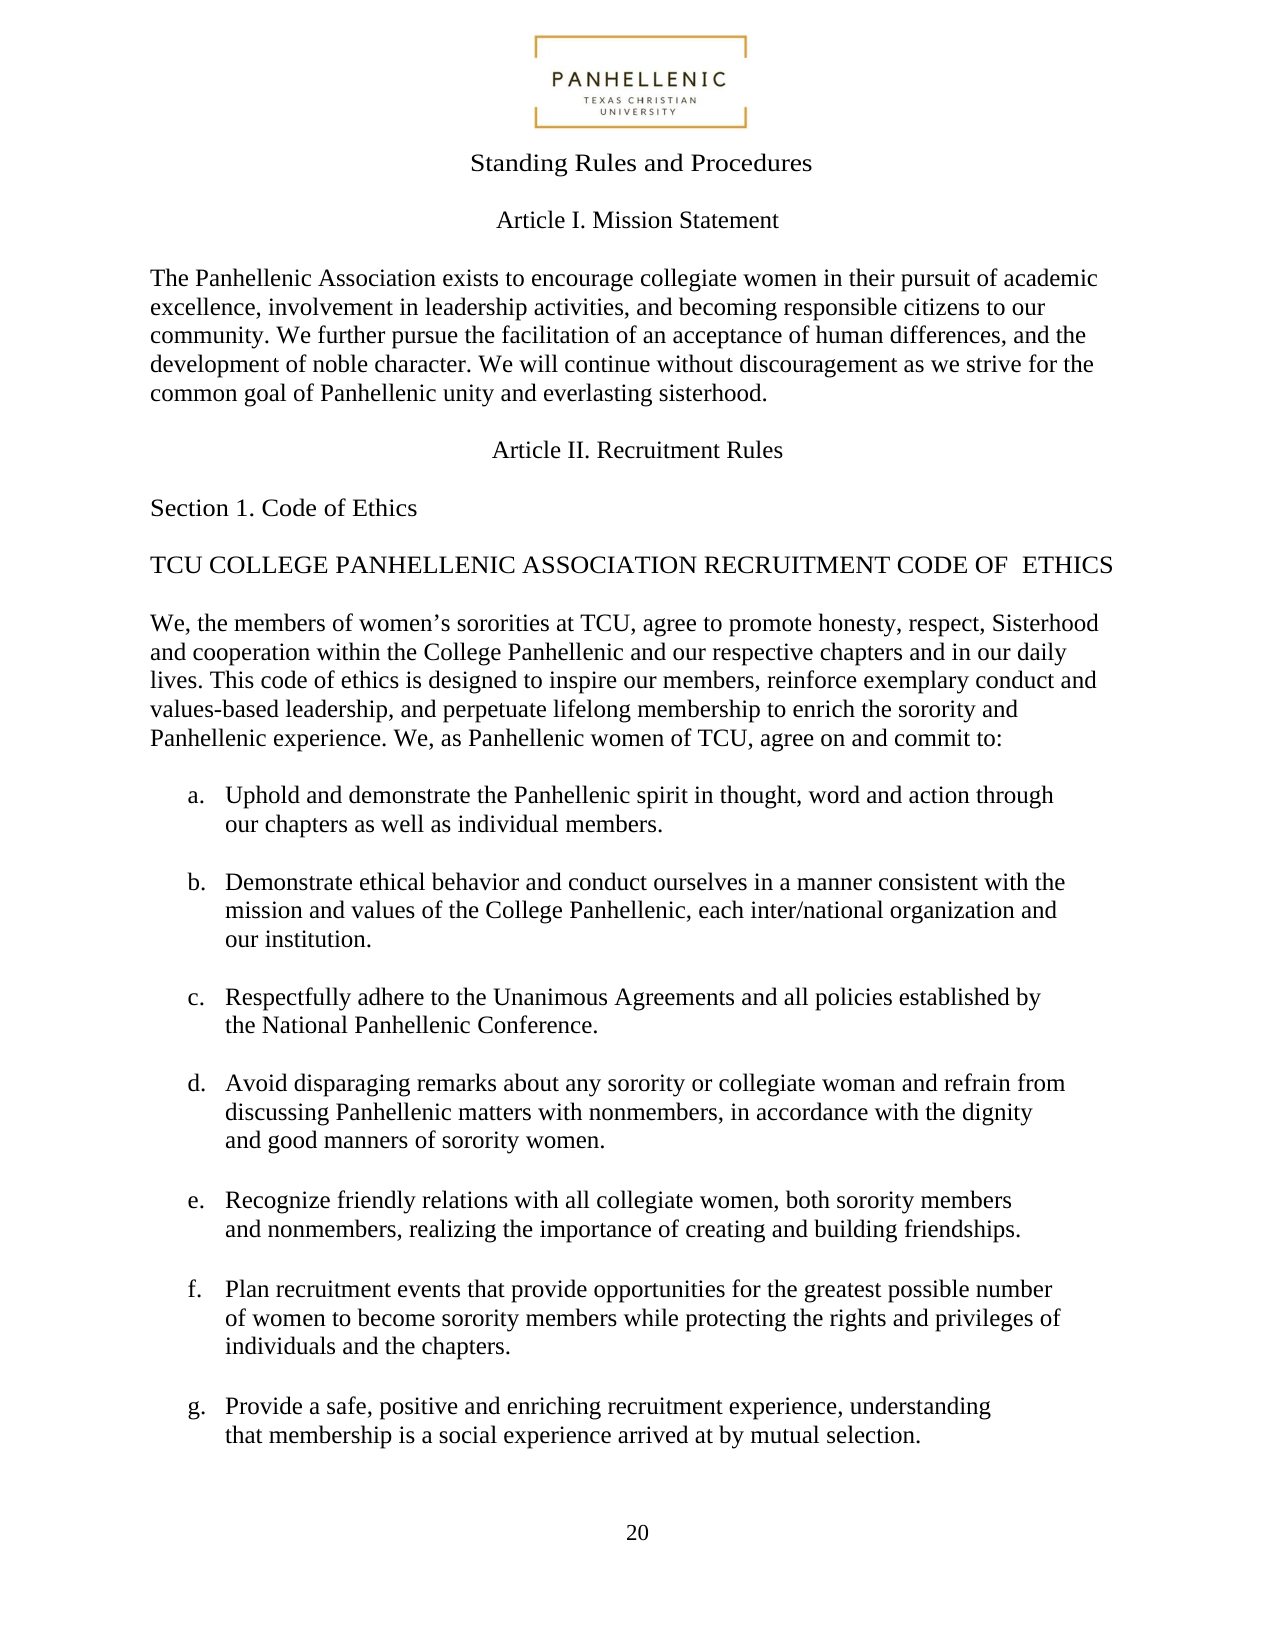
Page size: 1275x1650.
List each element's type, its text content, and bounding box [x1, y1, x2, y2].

list Avoid disparaging remarks about any sorority or collegiate woman and refrain from discussing Panhellenic matters with nonmembers, in accordance with the dignity and good manners of sorority women. [187, 1068, 1074, 1154]
text Article I. Mission Statement [496, 205, 1135, 234]
list Recognize friendly relations with all collegiate women, both sorority members and nonmembers, realizing the importance of creating and building friendships. [187, 1185, 1053, 1243]
list Plan recruitment events that provide opportunities for the greatest possible number of women to become sorority members while protecting the rights and privileges of individuals and the chapters. [187, 1274, 1078, 1360]
text Standing Rules and Procedures [470, 148, 1135, 177]
list Respectfully adhere to the Unanimous Agreements and all policies established by the National Panhellenic Conference. [187, 982, 1077, 1039]
text We, the members of women’s sororities at TCU, agree to promote honesty, respect, Sisterhood and cooperation within the College Panhellenic and our respective chapters and in our daily lives. This code of ethics is designed to inspire our members, reinforce exemplary conduct and values-based leadership, and perpetuate lifelong membership to enrich the sorority and Panhellenic experience. We, as Panhellenic women of TCU, agree on and commit to: [150, 608, 1103, 752]
text TCU COLLEGE PANHELLENIC ASSOCIATION RECRUITMENT CODE OF ETHICS [150, 550, 1135, 579]
text Section 1. Code of Ethics [150, 493, 1135, 522]
text Article II. Recruitment Rules [445, 435, 829, 464]
list Uphold and demonstrate the Panhellenic spirit in thought, word and action through our chapters as well as individual members. [187, 780, 1092, 838]
picture [533, 34, 750, 131]
list Demonstrate ethical behavior and conduct ourselves in a manner consistent with the mission and values of the College Panhellenic, each inter/national organization and our institution. [187, 867, 1096, 953]
list Provide a safe, positive and enriching recruitment experience, understanding that membership is a social experience arrived at by mutual selection. [187, 1391, 1034, 1449]
text The Panhellenic Association exists to encourage collegiate women in their pursuit of academic excellence, involvement in leadership activities, and becoming responsible citizens to our community. We further pursue the facilitation of an acceptance of human differences, and the development of noble character. We will continue without discouragement as we strive for the common goal of Panhellenic unity and everlasting sisterhood. [150, 263, 1135, 407]
